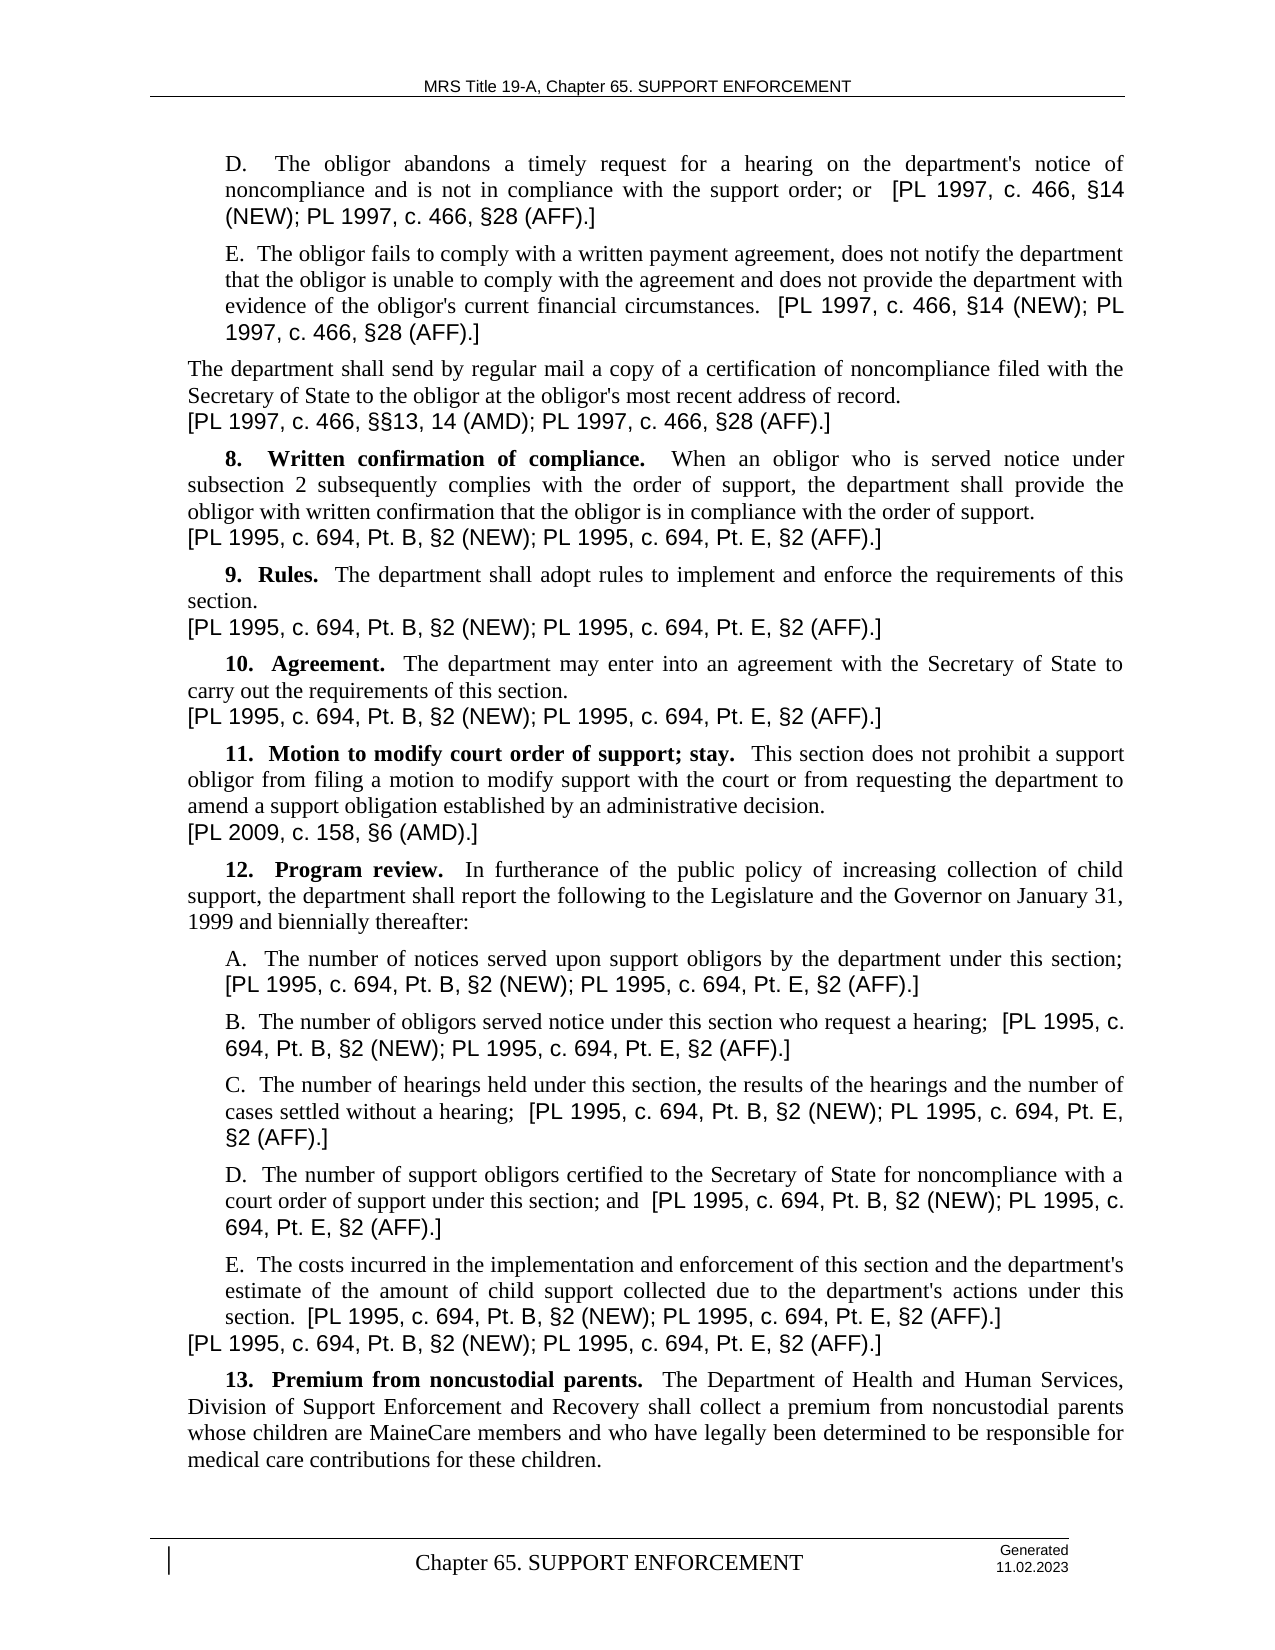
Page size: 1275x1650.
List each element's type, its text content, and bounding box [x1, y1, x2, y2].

text 9. Rules. The department shall adopt rules to implement and enforce the requirements of this section. [187, 561, 1125, 613]
text The department shall send by regular mail a copy of a certification of noncompliance filed with the Secretary of State to the obligor at the obligor's most recent address of record. [187, 356, 1125, 408]
text 10. Agreement. The department may enter into an agreement with the Secretary of State to carry out the requirements of this section. [187, 650, 1125, 703]
text 11. Motion to modify court order of support; stay. This section does not prohibit a support obligor from filing a motion to modify support with the court or from requesting the department to amend a support obligation established by an administrative decision. [187, 740, 1125, 819]
text A. The number of notices served upon support obligors by the department under this section; [PL 1995, c. 694, Pt. B, §2 (NEW); PL 1995, c. 694, Pt. E, §2 (AFF).] [225, 945, 1125, 998]
text 13. Premium from noncustodial parents. The Department of Health and Human Services, Division of Support Enforcement and Recovery shall collect a premium from noncustodial parents whose children are MaineCare members and who have legally been determined to be responsible for medical care contributions for these children. [187, 1367, 1125, 1472]
text D. The obligor abandons a timely request for a hearing on the department's notice of noncompliance and is not in compliance with the support order; or [PL 1997, c. 466, §14 (NEW); PL 1997, c. 466, §28 (AFF).] [225, 150, 1125, 229]
text [PL 1995, c. 694, Pt. B, §2 (NEW); PL 1995, c. 694, Pt. E, §2 (AFF).] [187, 613, 1125, 640]
text [PL 1995, c. 694, Pt. B, §2 (NEW); PL 1995, c. 694, Pt. E, §2 (AFF).] [187, 1330, 1125, 1356]
text [PL 2009, c. 158, §6 (AMD).] [187, 819, 1125, 845]
text [PL 1995, c. 694, Pt. B, §2 (NEW); PL 1995, c. 694, Pt. E, §2 (AFF).] [187, 524, 1125, 550]
text C. The number of hearings held under this section, the results of the hearings and the number of cases settled without a hearing; [PL 1995, c. 694, Pt. B, §2 (NEW); PL 1995, c. 694, Pt. E, §2 (AFF).] [225, 1071, 1125, 1151]
text E. The obligor fails to comply with a written payment agreement, does not notify the department that the obligor is unable to comply with the agreement and does not provide the department with evidence of the obligor's current financial circumstances. [PL 1997, c. 466, §14 (NEW); PL 1997, c. 466, §28 (AFF).] [225, 239, 1125, 345]
text B. The number of obligors served notice under this section who request a hearing; [PL 1995, c. 694, Pt. B, §2 (NEW); PL 1995, c. 694, Pt. E, §2 (AFF).] [225, 1008, 1125, 1061]
text E. The costs incurred in the implementation and enforcement of this section and the department's estimate of the amount of child support collected due to the department's actions under this section. [PL 1995, c. 694, Pt. B, §2 (NEW); PL 1995, c. 694, Pt. E, §2 (AFF).] [225, 1251, 1125, 1330]
text 8. Written confirmation of compliance. When an obligor who is served notice under subsection 2 subsequently complies with the order of support, the department shall provide the obligor with written confirmation that the obligor is in compliance with the order of support. [187, 445, 1125, 524]
text D. The number of support obligors certified to the Secretary of State for noncompliance with a court order of support under this section; and [PL 1995, c. 694, Pt. B, §2 (NEW); PL 1995, c. 694, Pt. E, §2 (AFF).] [225, 1161, 1125, 1240]
text [PL 1995, c. 694, Pt. B, §2 (NEW); PL 1995, c. 694, Pt. E, §2 (AFF).] [187, 703, 1125, 729]
text [PL 1997, c. 466, §§13, 14 (AMD); PL 1997, c. 466, §28 (AFF).] [187, 408, 1125, 434]
text 12. Program review. In furtherance of the public policy of increasing collection of child support, the department shall report the following to the Legislature and the Governor on January 31, 1999 and biennially thereafter: [187, 856, 1125, 935]
